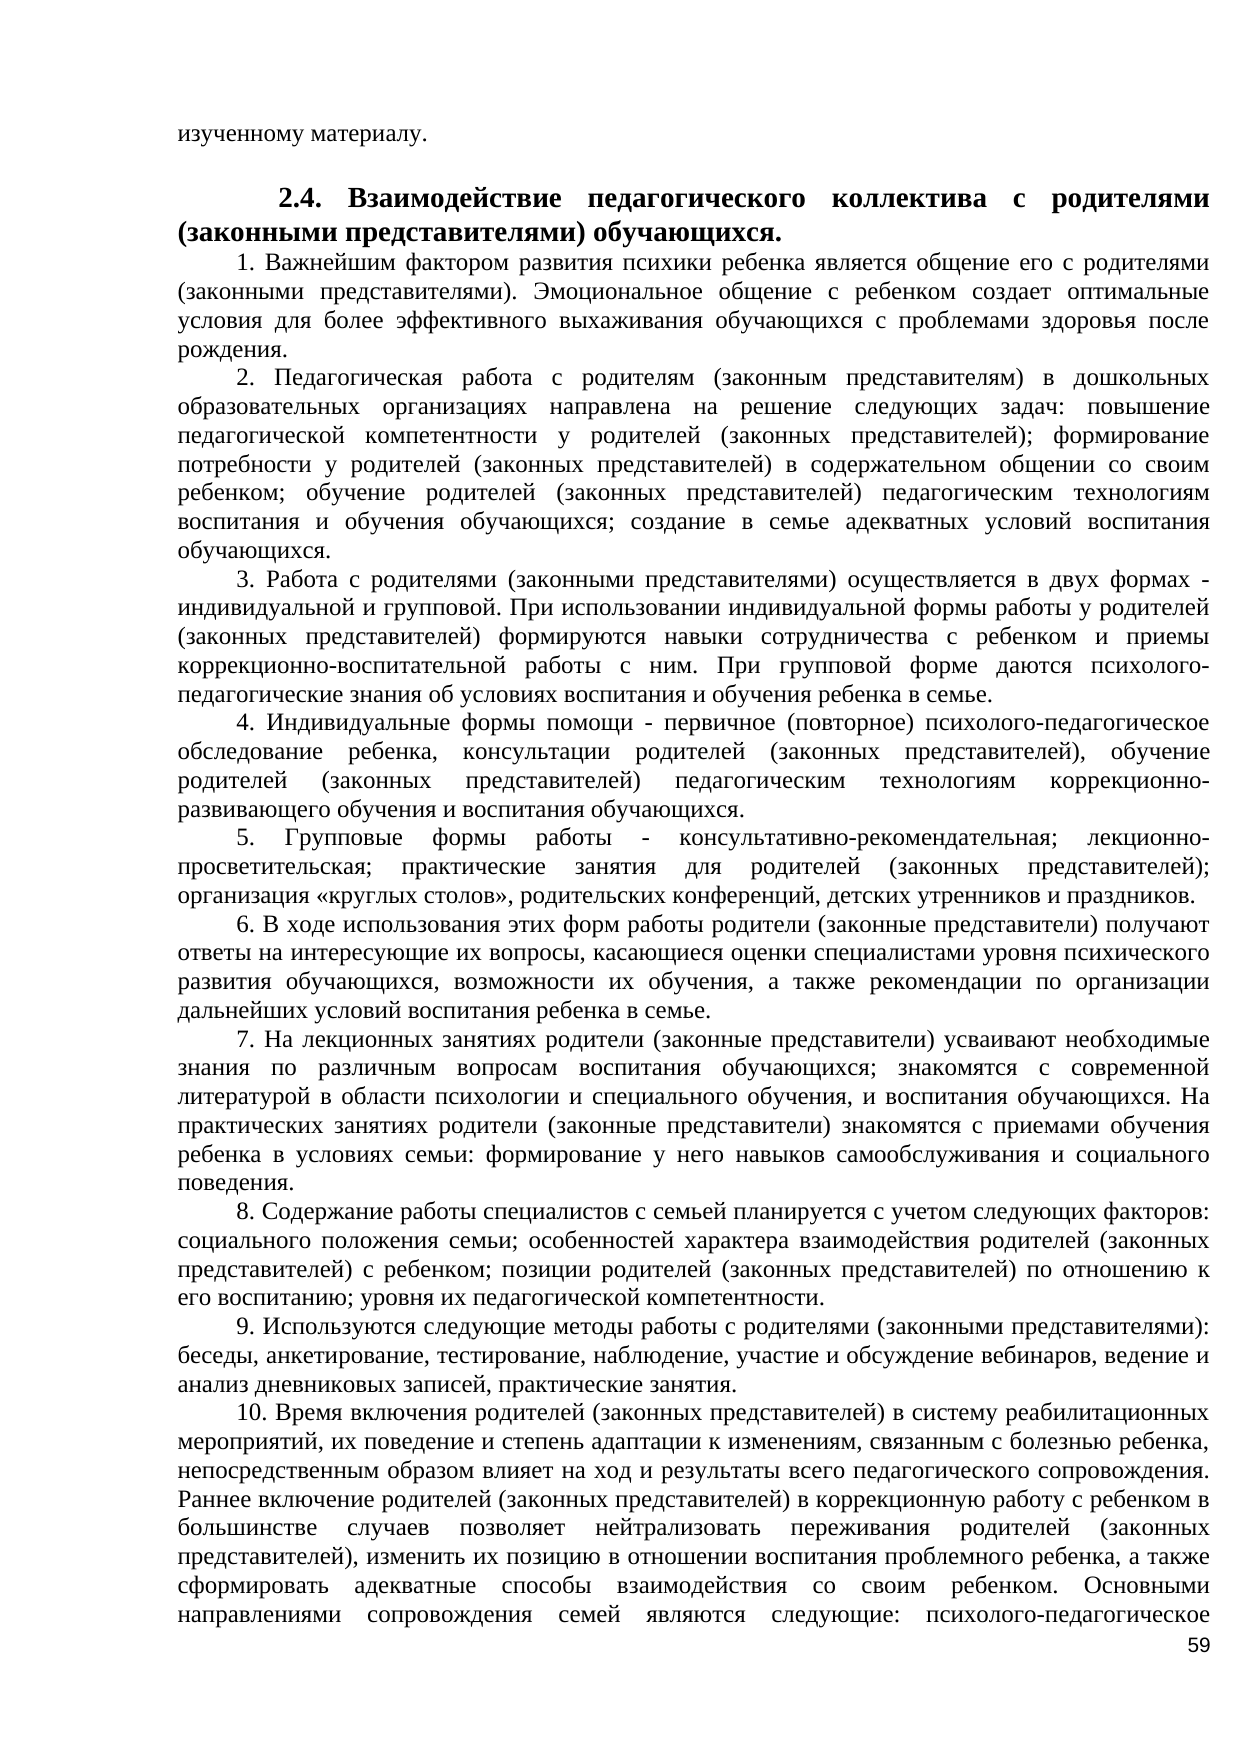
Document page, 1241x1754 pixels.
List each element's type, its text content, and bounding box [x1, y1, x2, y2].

text 5. Групповые формы работы - консультативно-рекомендательная; лекционно-просветительская; практические занятия для родителей (законных представителей); организация «круглых столов», родительских конференций, детских утренников и праздников. [177, 822, 1211, 909]
text 7. На лекционных занятиях родители (законные представители) усваивают необходимые знания по различным вопросам воспитания обучающихся; знакомятся с современной литературой в области психологии и специального обучения, и воспитания обучающихся. На практических занятиях родители (законные представители) знакомятся с приемами обучения ребенка в условиях семьи: формирование у него навыков самообслуживания и социального поведения. [177, 1024, 1211, 1196]
text 8. Содержание работы специалистов с семьей планируется с учетом следующих факторов: социального положения семьи; особенностей характера взаимодействия родителей (законных представителей) с ребенком; позиции родителей (законных представителей) по отношению к его воспитанию; уровня их педагогической компетентности. [177, 1196, 1211, 1311]
text 1. Важнейшим фактором развития психики ребенка является общение его с родителями (законными представителями). Эмоциональное общение с ребенком создает оптимальные условия для более эффективного выхаживания обучающихся с проблемами здоровья после рождения. [177, 247, 1211, 362]
text 2. Педагогическая работа с родителям (законным представителям) в дошкольных образовательных организациях направлена на решение следующих задач: повышение педагогической компетентности у родителей (законных представителей); формирование потребности у родителей (законных представителей) в содержательном общении со своим ребенком; обучение родителей (законных представителей) педагогическим технологиям воспитания и обучения обучающихся; создание в семье адекватных условий воспитания обучающихся. [177, 362, 1211, 564]
text 3. Работа с родителями (законными представителями) осуществляется в двух формах - индивидуальной и групповой. При использовании индивидуальной формы работы у родителей (законных представителей) формируются навыки сотрудничества с ребенком и приемы коррекционно-воспитательной работы с ним. При групповой форме даются психолого-педагогические знания об условиях воспитания и обучения ребенка в семье. [177, 564, 1211, 707]
text 9. Используются следующие методы работы с родителями (законными представителями): беседы, анкетирование, тестирование, наблюдение, участие и обсуждение вебинаров, ведение и анализ дневниковых записей, практические занятия. [177, 1311, 1211, 1397]
text 2.4. Взаимодействие педагогического коллектива с родителями (законными представителями) обучающихся. [177, 180, 1211, 247]
text 6. В ходе использования этих форм работы родители (законные представители) получают ответы на интересующие их вопросы, касающиеся оценки специалистами уровня психического развития обучающихся, возможности их обучения, а также рекомендации по организации дальнейших условий воспитания ребенка в семье. [177, 909, 1211, 1024]
text 4. Индивидуальные формы помощи - первичное (повторное) психолого-педагогическое обследование ребенка, консультации родителей (законных представителей), обучение родителей (законных представителей) педагогическим технологиям коррекционно-развивающего обучения и воспитания обучающихся. [177, 707, 1211, 822]
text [177, 1397, 1211, 1627]
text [177, 118, 1211, 147]
